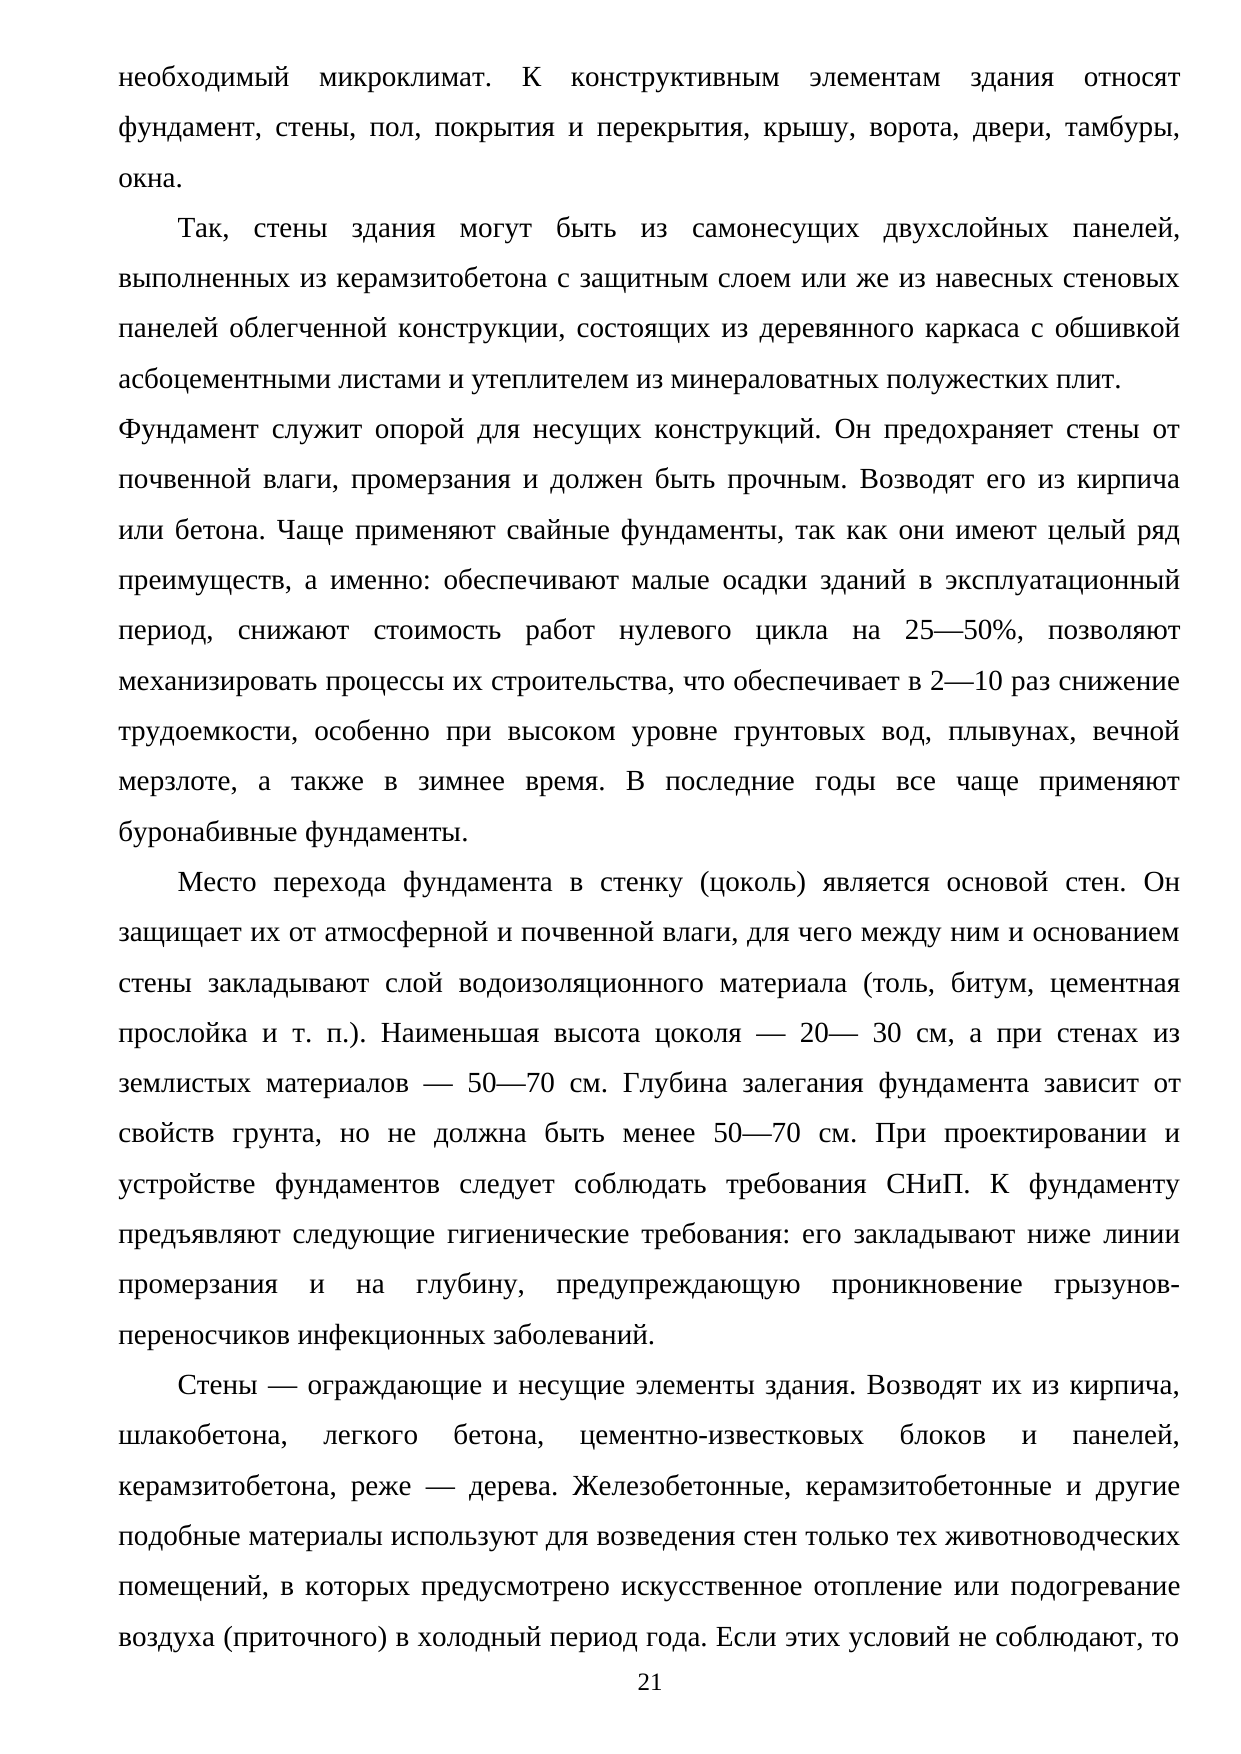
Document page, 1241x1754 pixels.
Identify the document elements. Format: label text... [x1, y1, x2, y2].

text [118, 1367, 1181, 1652]
text Фундамент служит опорой для несущих конструкций. Он предохраняет стены от почвенной влаги, промерзания и должен быть прочным. Возводят его из кирпича или бетона. Чаще применяют свайные фундаменты, так как они имеют целый ряд преимуществ, а именно: обеспечивают малые осадки зданий в эксплуатационный период, снижают стоимость работ нулевого цикла на 25—50%, позволяют механизировать процессы их строительства, что обеспечивает в 2—10 раз снижение трудоемкости, особенно при высоком уровне грунтовых вод, плывунах, вечной мерзлоте, а также в зимнее время. В последние годы все чаще применяют буронабивные фундаменты. [118, 411, 1181, 847]
text Место перехода фундамента в стенку (цоколь) является основой стен. Он защищает их от атмосферной и почвенной влаги, для чего между ним и основанием стены закладывают слой водоизоляционного материала (толь, битум, цементная прослойка и т. п.). Наименьшая высота цоколя — 20— , а при стенах из землистых материалов — 50—70 см. Глубина залегания фундамента зависит от свойств грунта, но не должна быть менее 50—70 см. При проектировании и устройстве фундаментов следует соблюдать требования СНиП. К фундаменту предъявляют следующие гигиенические требования: его закладывают ниже линии промерзания и на глубину, предупреждающую проникновение грызунов-переносчиков инфекционных заболеваний. [118, 864, 1181, 1350]
text Так, стены здания могут быть из самонесущих двухслойных панелей, выполненных из керамзитобетона с защитным слоем или же из навесных стеновых панелей облегченной конструкции, состоящих из деревянного каркаса с обшивкой асбоцементными листами и утеплителем из минераловатных полужестких плит. [118, 210, 1181, 394]
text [118, 59, 1181, 193]
